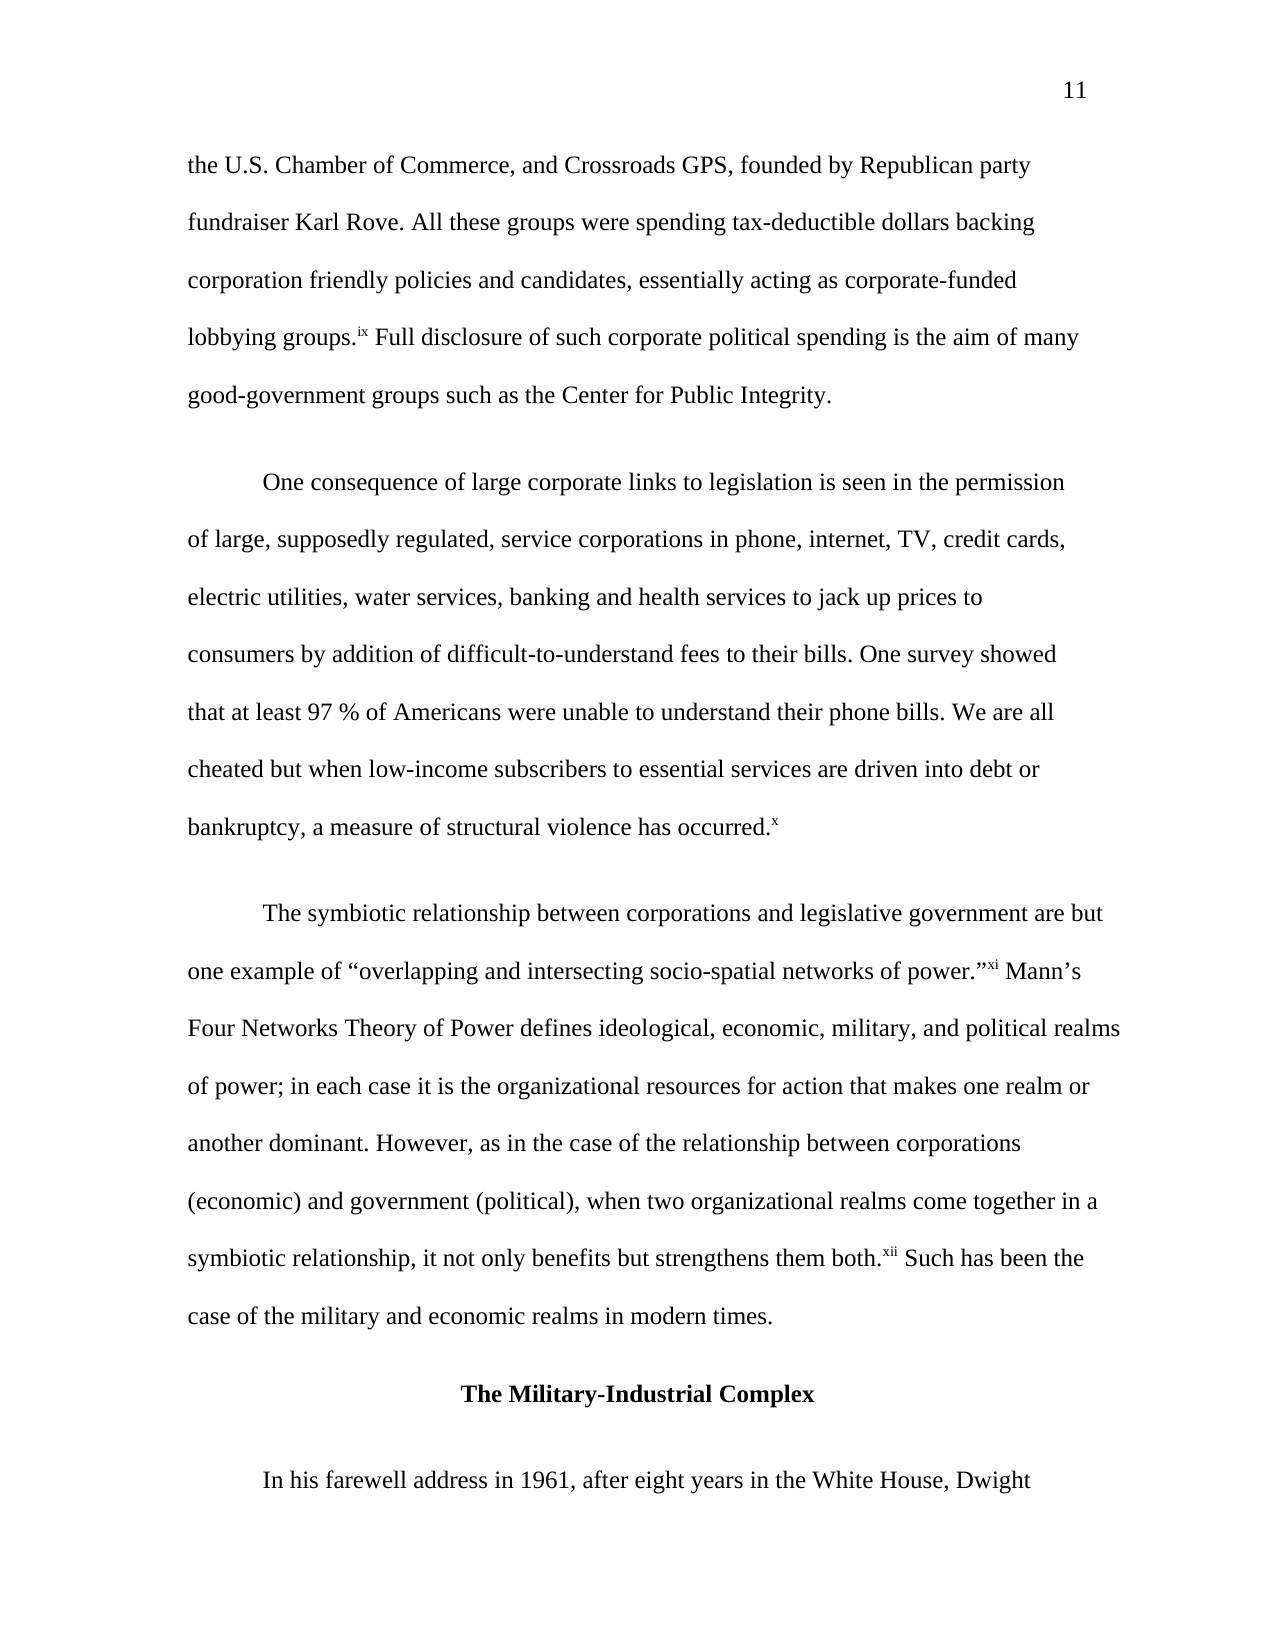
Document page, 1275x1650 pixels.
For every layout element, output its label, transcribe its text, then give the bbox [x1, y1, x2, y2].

subtitle The Military-Industrial Complex [187, 1379, 1087, 1408]
text One consequence of large corporate links to legislation is seen in the permission of large, supposedly regulated, service corporations in phone, internet, TV, credit cards, electric utilities, water services, banking and health services to jack up prices to consumers by addition of difficult-to-understand fees to their bills. One survey showed that at least 97 % of Americans were unable to understand their phone bills. We are all cheated but when low-income subscribers to essential services are driven into debt or bankruptcy, a measure of structural violence has occurred. [187, 467, 1087, 840]
text The symbiotic relationship between corporations and legislative government are but one example of “overlapping and intersecting socio-spatial networks of power.” Mann’s Four Networks Theory of Power defines ideological, economic, military, and political realms of power; in each case it is the organizational resources for action that makes one realm or another dominant. However, as in the case of the relationship between corporations (economic) and government (political), when two organizational realms come together in a symbiotic relationship, it not only benefits but strengthens them both. Such has been the case of the military and economic realms in modern times. [187, 898, 1125, 1329]
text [187, 1465, 1087, 1494]
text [187, 150, 1087, 409]
